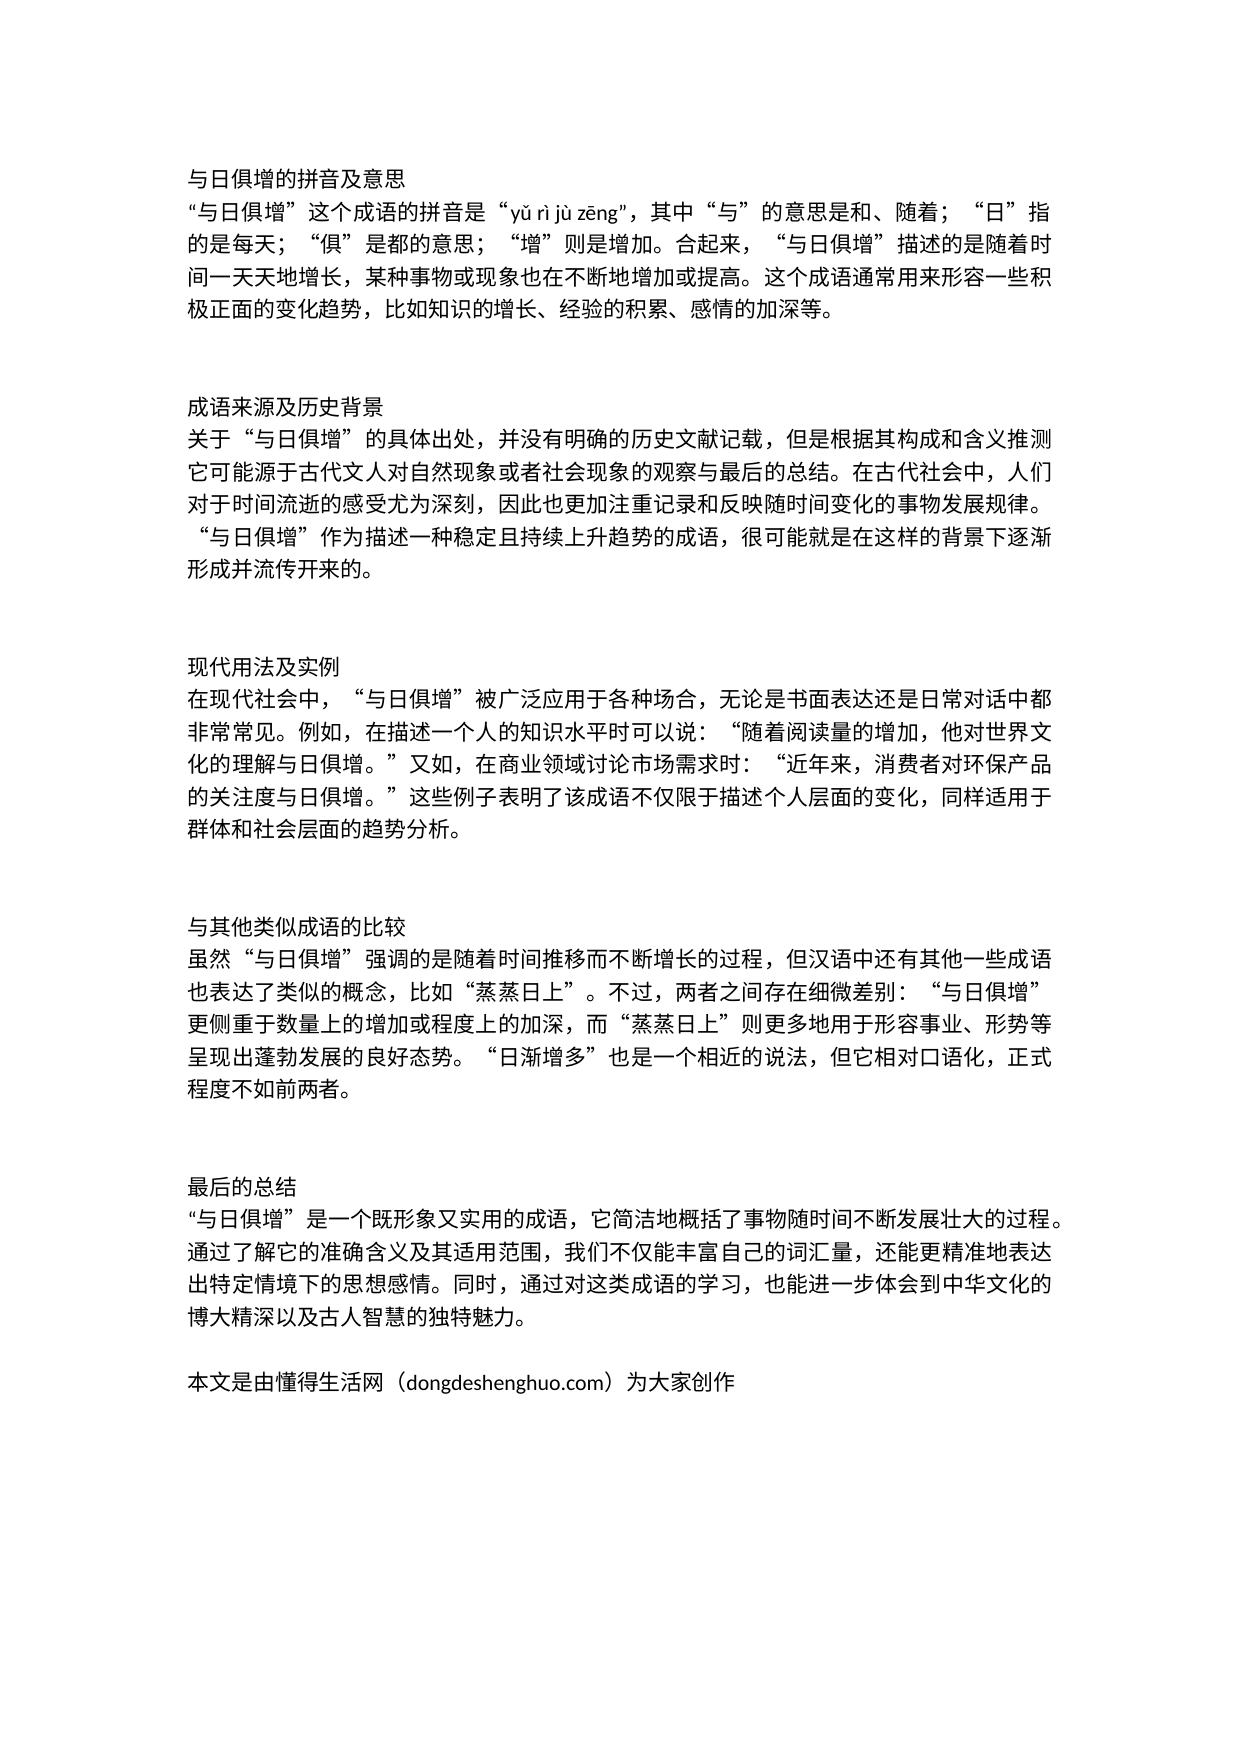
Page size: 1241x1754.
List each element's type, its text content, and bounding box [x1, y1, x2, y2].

text 现代用法及实例 [187, 649, 1053, 682]
text “与日俱增”这个成语的拼音是“yǔ rì jù zēng”，其中“与”的意思是和、随着；“日”指的是每天；“俱”是都的意思；“增”则是增加。合起来，“与日俱增”描述的是随着时间一天天地增长，某种事物或现象也在不断地增加或提高。这个成语通常用来形容一些积极正面的变化趋势，比如知识的增长、经验的积累、感情的加深等。 [187, 194, 1053, 324]
text 虽然“与日俱增”强调的是随着时间推移而不断增长的过程，但汉语中还有其他一些成语也表达了类似的概念，比如“蒸蒸日上”。不过，两者之间存在细微差别：“与日俱增”更侧重于数量上的增加或程度上的加深，而“蒸蒸日上”则更多地用于形容事业、形势等呈现出蓬勃发展的良好态势。“日渐增多”也是一个相近的说法，但它相对口语化，正式程度不如前两者。 [187, 942, 1053, 1104]
text 本文是由懂得生活网（dongdeshenghuo.com）为大家创作 [187, 1364, 1053, 1397]
text 关于“与日俱增”的具体出处，并没有明确的历史文献记载，但是根据其构成和含义推测，它可能源于古代文人对自然现象或者社会现象的观察与最后的总结。在古代社会中，人们对于时间流逝的感受尤为深刻，因此也更加注重记录和反映随时间变化的事物发展规律。“与日俱增”作为描述一种稳定且持续上升趋势的成语，很可能就是在这样的背景下逐渐形成并流传开来的。 [187, 422, 1053, 584]
text “与日俱增”是一个既形象又实用的成语，它简洁地概括了事物随时间不断发展壮大的过程。通过了解它的准确含义及其适用范围，我们不仅能丰富自己的词汇量，还能更精准地表达出特定情境下的思想感情。同时，通过对这类成语的学习，也能进一步体会到中华文化的博大精深以及古人智慧的独特魅力。 [187, 1202, 1053, 1332]
text 在现代社会中，“与日俱增”被广泛应用于各种场合，无论是书面表达还是日常对话中都非常常见。例如，在描述一个人的知识水平时可以说：“随着阅读量的增加，他对世界文化的理解与日俱增。”又如，在商业领域讨论市场需求时：“近年来，消费者对环保产品的关注度与日俱增。”这些例子表明了该成语不仅限于描述个人层面的变化，同样适用于群体和社会层面的趋势分析。 [187, 682, 1053, 844]
text 与日俱增的拼音及意思 [187, 162, 1053, 194]
text 与其他类似成语的比较 [187, 909, 1053, 942]
text 成语来源及历史背景 [187, 389, 1053, 422]
text 最后的总结 [187, 1169, 1053, 1202]
